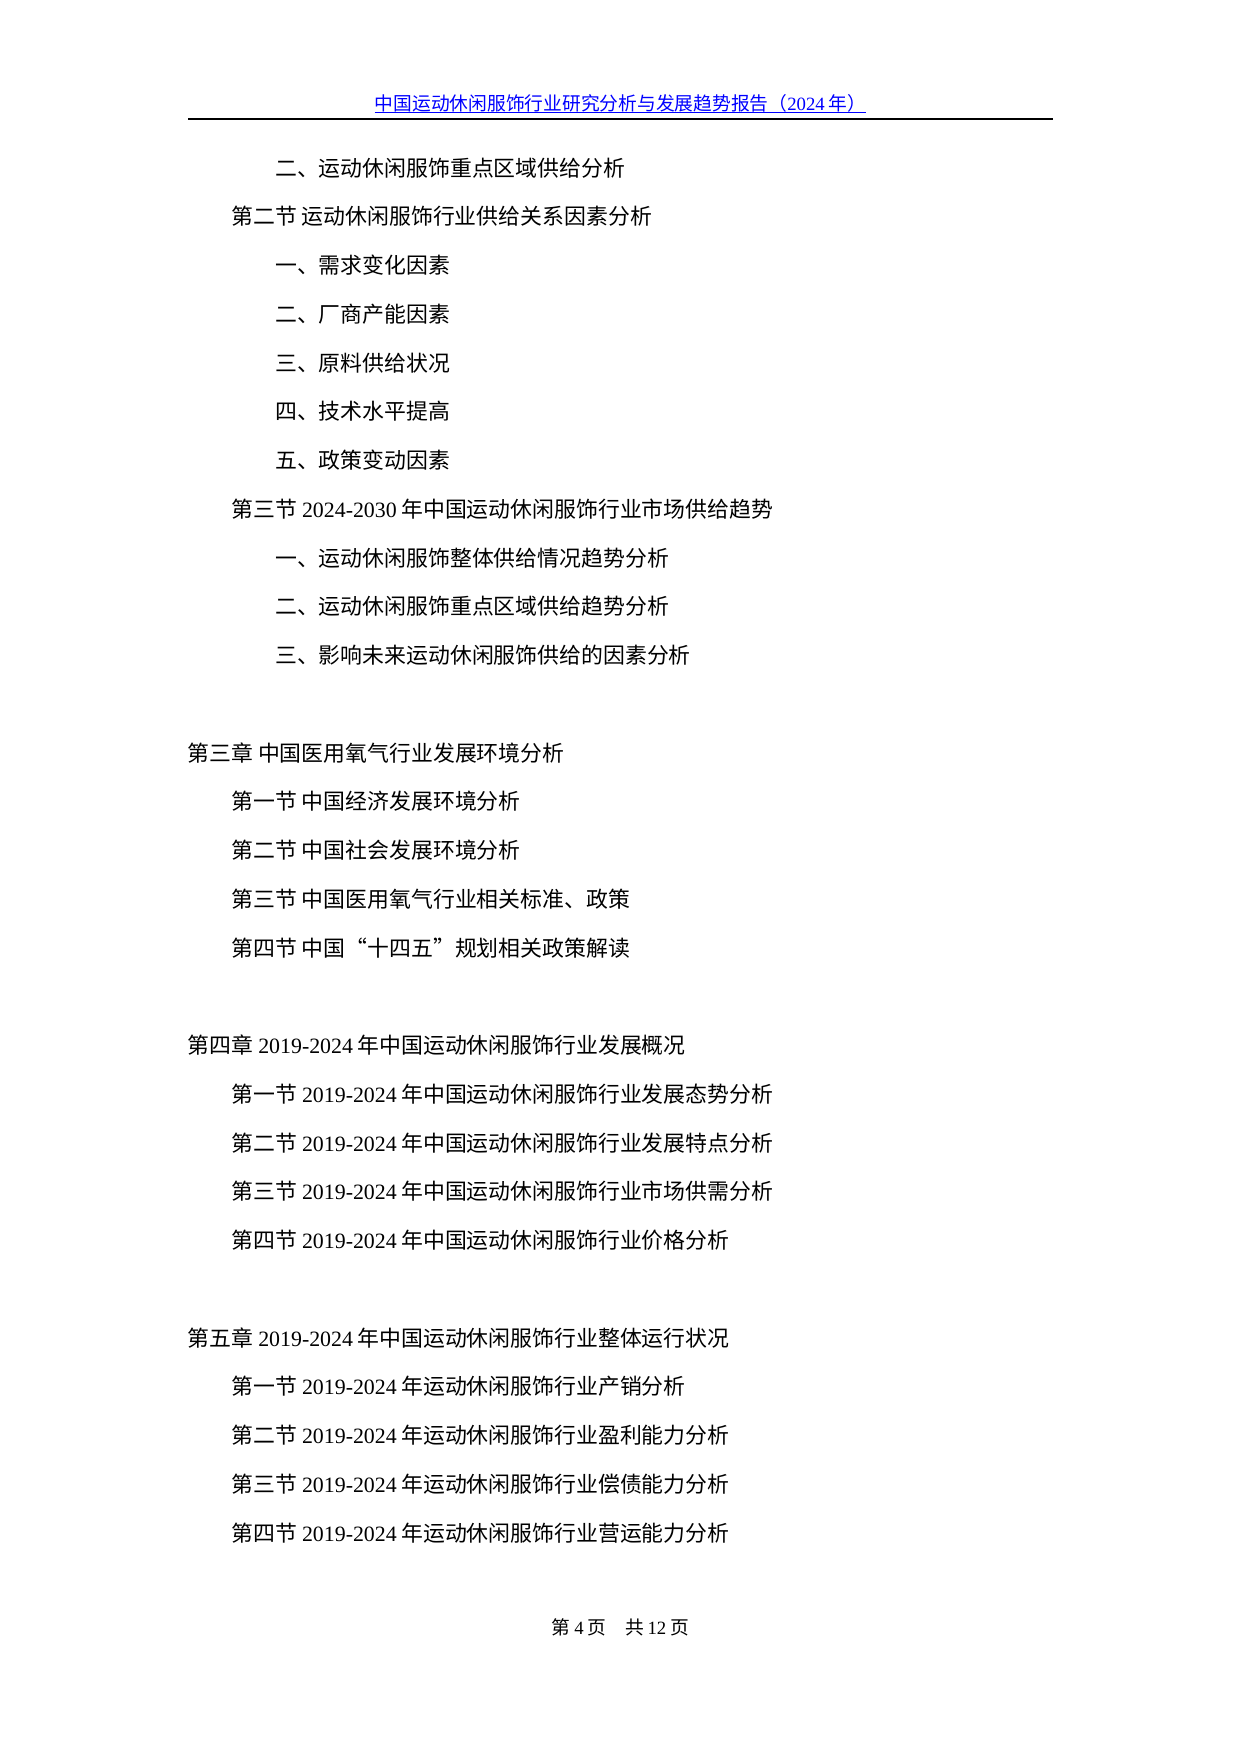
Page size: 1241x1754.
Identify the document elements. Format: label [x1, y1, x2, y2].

text [187, 150, 1053, 1548]
